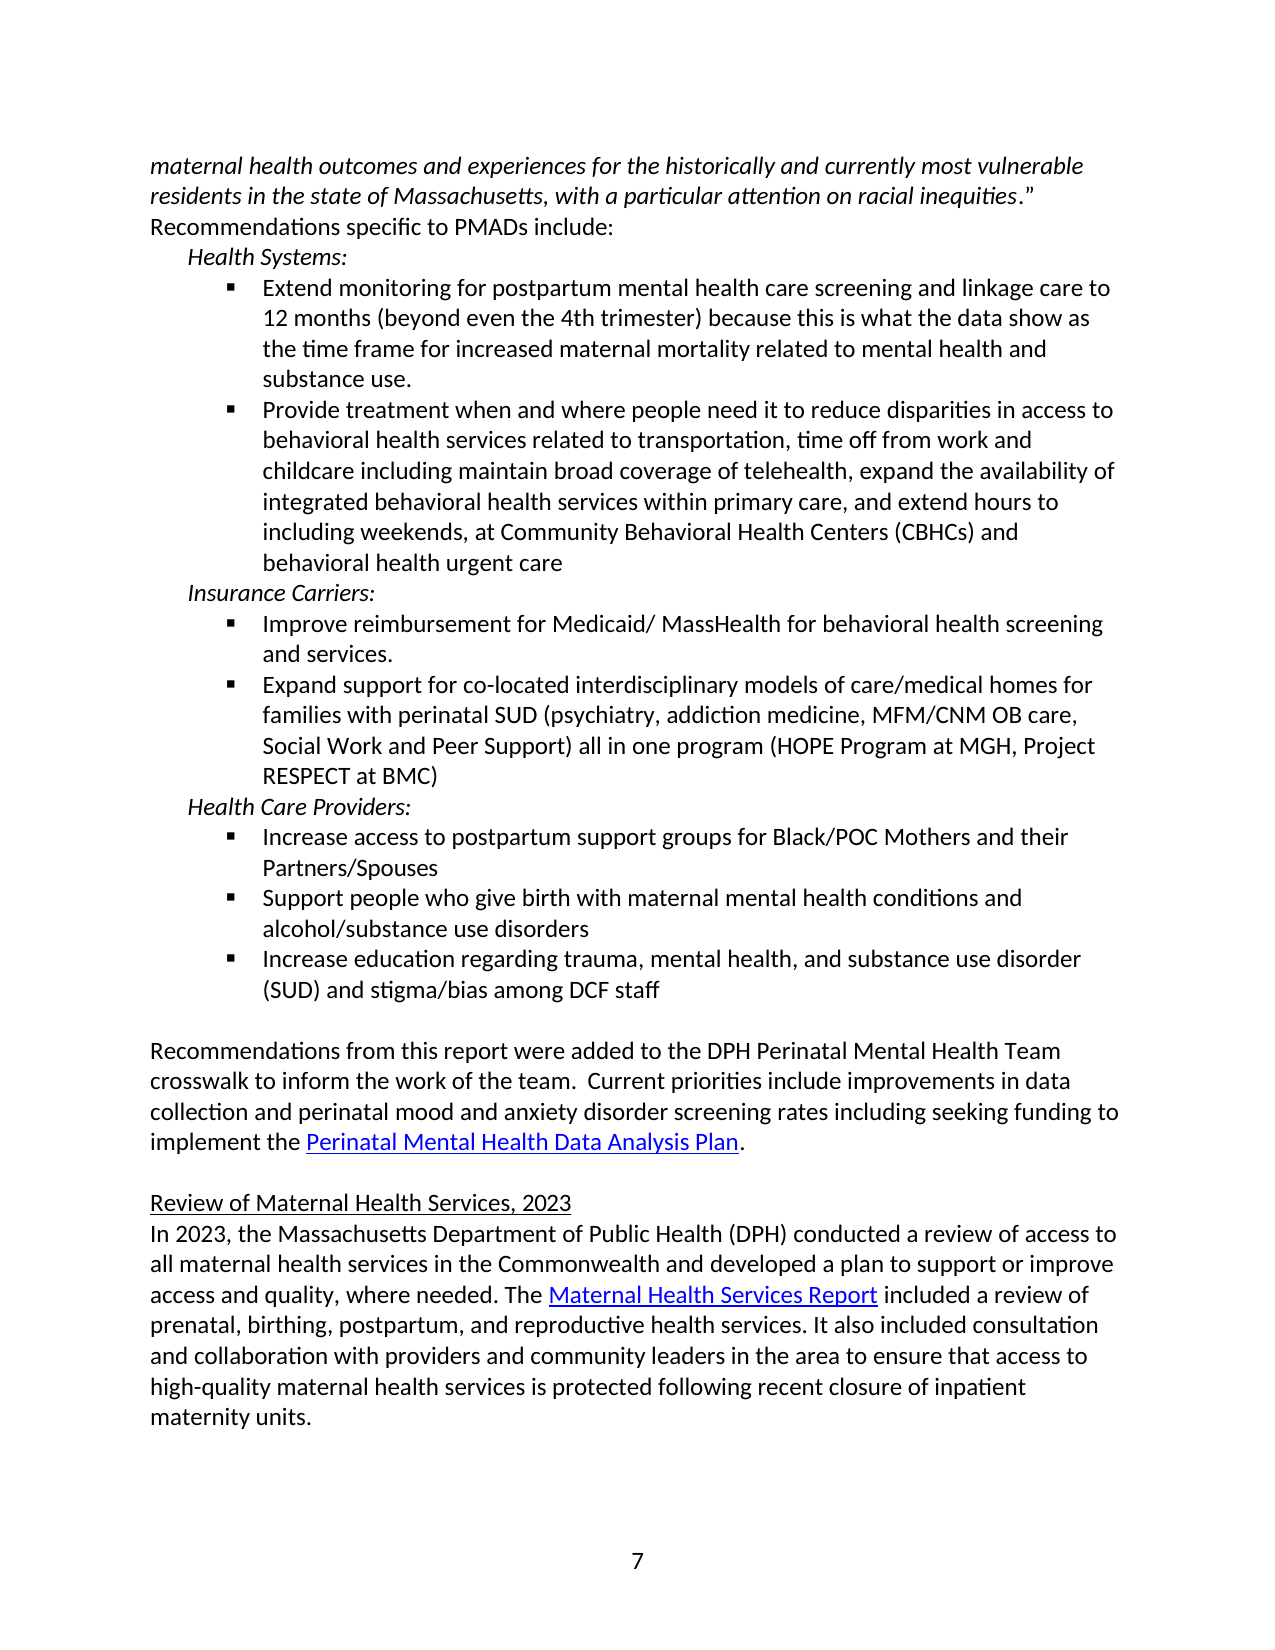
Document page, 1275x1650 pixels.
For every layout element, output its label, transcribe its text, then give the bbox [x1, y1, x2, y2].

text Health Systems: [187, 242, 1237, 272]
text Review of Maternal Health Services, 2023 [150, 1188, 1237, 1218]
list Provide treatment when and where people need it to reduce disparities in access to behavioral health services related to transportation, time off from work and childcare including maintain broad coverage of telehealth, expand the availability of integrated behavioral health services within primary care, and extend hours to including weekends, at Community Behavioral Health Centers (CBHCs) and behavioral health urgent care [225, 394, 1115, 577]
text Recommendations from this report were added to the DPH Perinatal Mental Health Team crosswalk to inform the work of the team. Current priorities include improvements in data collection and perinatal mood and anxiety disorder screening rates including seeking funding to implement the Perinatal Mental Health Data Analysis Plan. [150, 1035, 1119, 1157]
list Increase education regarding trauma, mental health, and substance use disorder (SUD) and stigma/bias among DCF staff [225, 943, 1082, 1004]
text maternal health outcomes and experiences for the historically and currently most vulnerable residents in the state of Massachusetts, with a particular attention on racial inequities.” Recommendations specific to PMADs include: [150, 150, 1119, 242]
list Improve reimbursement for Medicaid/ MassHealth for behavioral health screening and services. [225, 608, 1103, 669]
list Support people who give birth with maternal mental health conditions and alcohol/substance use disorders [225, 882, 1023, 943]
list Extend monitoring for postpartum mental health care screening and linkage care to 12 months (beyond even the 4th trimester) because this is what the data show as the time frame for increased maternal mortality related to mental health and substance use. [225, 272, 1110, 394]
list Increase access to postpartum support groups for Black/POC Mothers and their Partners/Spouses [225, 821, 1069, 882]
list Expand support for co-located interdisciplinary models of care/medical homes for families with perinatal SUD (psychiatry, addiction medicine, MFM/CNM OB care, Social Work and Peer Support) all in one program (HOPE Program at MGH, Project RESPECT at BMC) [225, 669, 1096, 791]
text Health Care Providers: [187, 791, 1237, 821]
text In 2023, the Massachusetts Department of Public Health (DPH) conducted a review of access to all maternal health services in the Commonwealth and developed a plan to support or improve access and quality, where needed. The Maternal Health Services Report included a review of prenatal, birthing, postpartum, and reproductive health services. It also included consultation and collaboration with providers and community leaders in the area to ensure that access to high-quality maternal health services is protected following recent closure of inpatient maternity units. [150, 1218, 1118, 1432]
text Insurance Carriers: [187, 577, 1237, 608]
